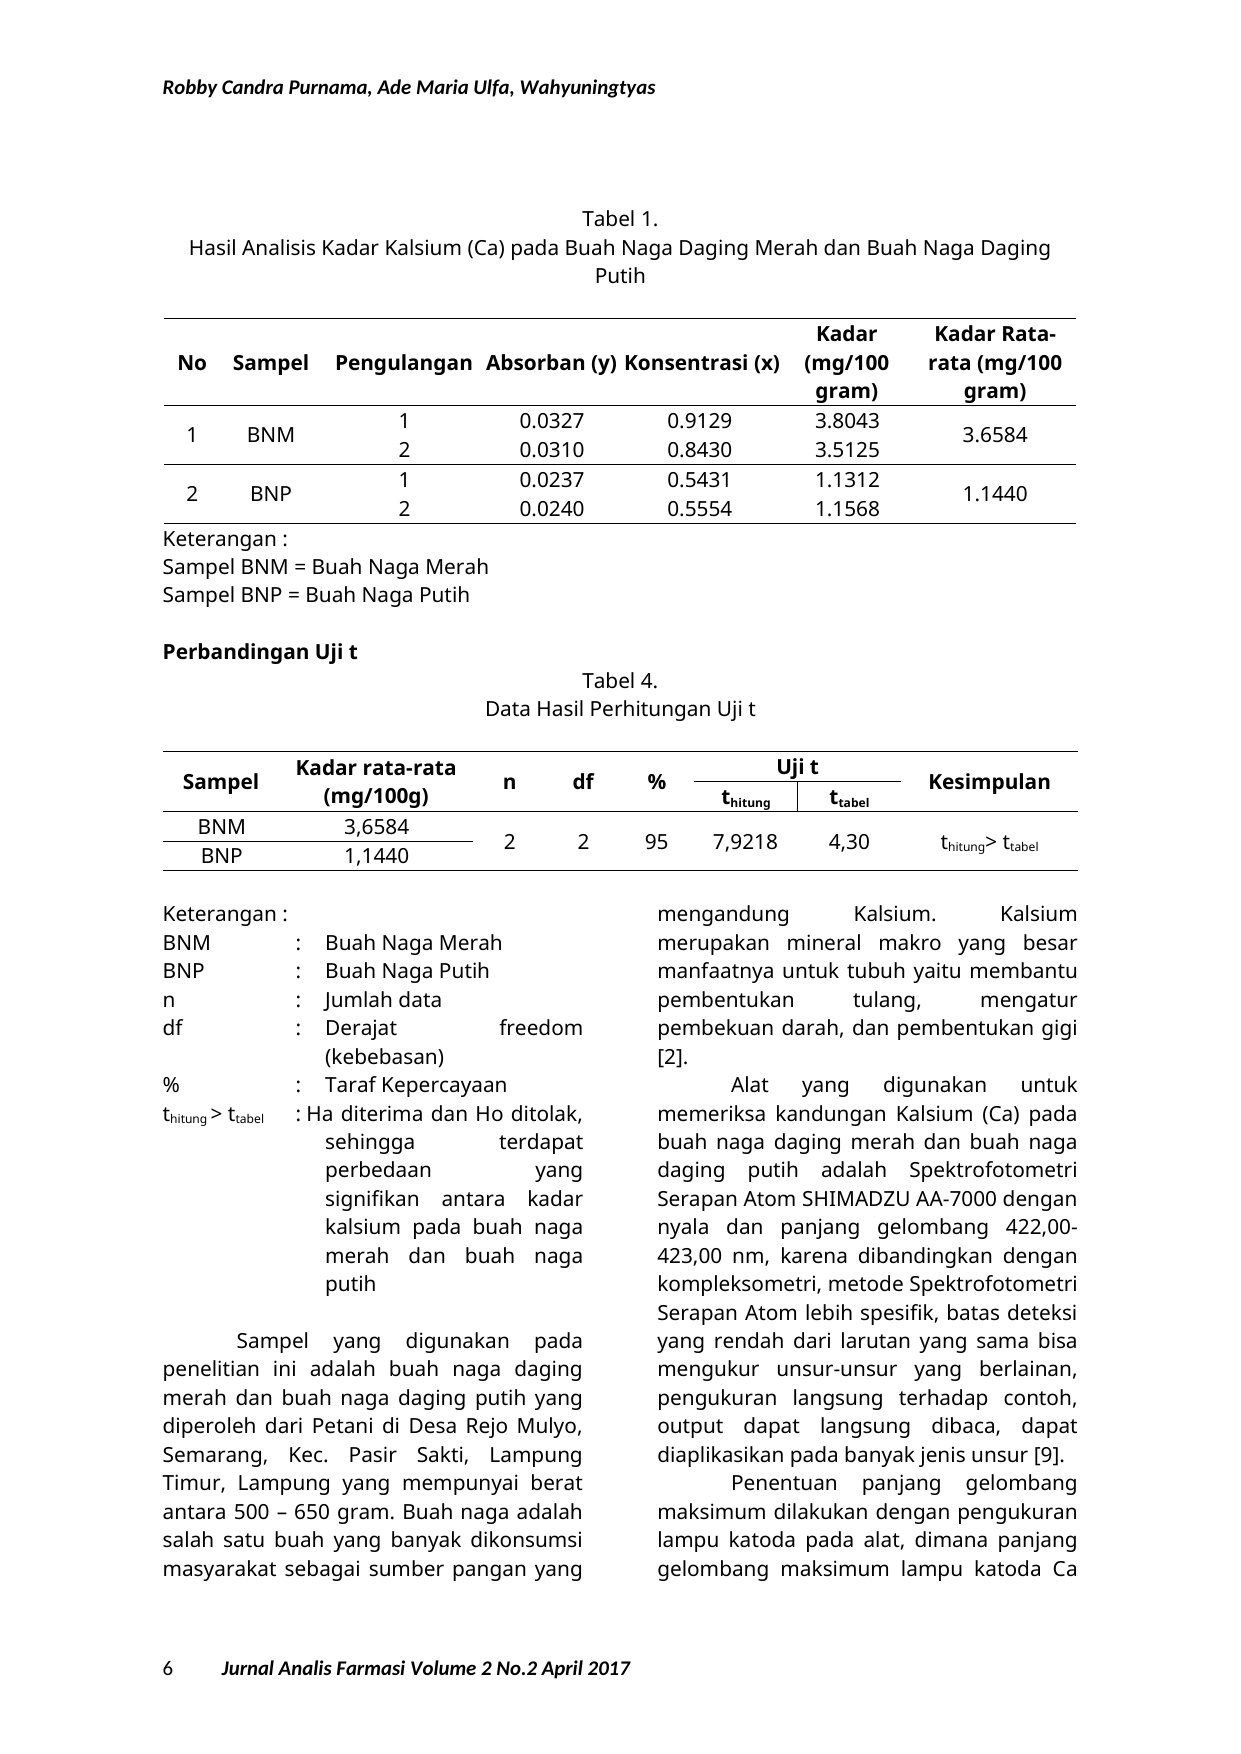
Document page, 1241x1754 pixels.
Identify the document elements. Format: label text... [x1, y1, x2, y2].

table_cell 0.0327 [486, 406, 618, 434]
text n : Jumlah data [162, 985, 583, 1013]
table_cell 2 [546, 812, 620, 870]
table_cell 2 [323, 493, 486, 523]
text Keterangan : [162, 899, 583, 928]
table_header Kadar rata-rata (mg/100g) [281, 752, 472, 811]
table_cell 1 [323, 465, 486, 493]
table_cell BNP [163, 842, 281, 870]
table_cell 2 [473, 812, 546, 870]
text Perbandingan Uji t [162, 637, 1078, 666]
table_cell 3.6584 [914, 406, 1076, 464]
table_cell 1,1440 [281, 842, 472, 870]
text Tabel 1. [162, 204, 1078, 233]
table_cell BNP [220, 465, 323, 523]
text % : Taraf Kepercayaan [162, 1070, 583, 1099]
table_cell 0.0310 [486, 434, 618, 464]
table_cell 95 [620, 812, 694, 870]
text Data Hasil Perhitungan Uji t [162, 694, 1078, 723]
table_header % [620, 752, 694, 811]
table_header Kesimpulan [901, 752, 1078, 811]
table_cell BNM [163, 812, 281, 841]
text thitung > ttabel : Ha diterima dan Ho ditolak, sehingga terdapat perbedaan yang signifikan antara kadar kalsium pada buah naga merah dan buah naga putih [162, 1099, 583, 1298]
text Sampel BNM = Buah Naga Merah [162, 552, 1078, 581]
table_header Pengulangan [323, 319, 486, 405]
table_cell thitung> ttabel [901, 812, 1078, 870]
table_cell 0.0237 [486, 465, 618, 493]
text Sampel yang digunakan pada penelitian ini adalah buah naga daging merah dan buah naga daging putih yang diperoleh dari Petani di Desa Rejo Mulyo, Semarang, Kec. Pasir Sakti, Lampung Timur, Lampung yang mempunyai berat antara 500 – 650 gram. Buah naga adalah salah satu buah yang banyak dikonsumsi masyarakat sebagai sumber pangan yang mengandung Kalsium. Kalsium merupakan mineral makro yang besar manfaatnya untuk tubuh yaitu membantu pembentukan tulang, mengatur pembekuan darah, dan pembentukan gigi [2]. [162, 1326, 583, 1582]
text df : Derajat freedom (kebebasan) [162, 1013, 583, 1070]
table_header No [164, 319, 220, 405]
table_header Sampel [163, 752, 281, 811]
table_cell 1.1440 [914, 465, 1076, 523]
text Sampel yang digunakan pada penelitian ini adalah buah naga daging merah dan buah naga daging putih yang diperoleh dari Petani di Desa Rejo Mulyo, Semarang, Kec. Pasir Sakti, Lampung Timur, Lampung yang mempunyai berat antara 500 – 650 gram. Buah naga adalah salah satu buah yang banyak dikonsumsi masyarakat sebagai sumber pangan yang mengandung Kalsium. Kalsium merupakan mineral makro yang besar manfaatnya untuk tubuh yaitu membantu pembentukan tulang, mengatur pembekuan darah, dan pembentukan gigi [2]. [657, 899, 1078, 1070]
text BNP : Buah Naga Putih [162, 956, 583, 985]
table_cell 3.8043 [781, 406, 914, 434]
text Keterangan : [162, 524, 1078, 552]
table_cell 7,9218 [694, 812, 797, 870]
table_cell 0.5431 [618, 465, 781, 493]
table_cell BNM [220, 406, 323, 464]
table_header Kadar Rata-rata (mg/100 gram) [914, 319, 1076, 405]
table_cell 2 [323, 434, 486, 464]
table_cell 2 [164, 465, 220, 523]
table_cell 1.1568 [781, 493, 914, 523]
table_cell 0.9129 [618, 406, 781, 434]
text Sampel BNP = Buah Naga Putih [162, 581, 1078, 609]
table_cell 1.1312 [781, 465, 914, 493]
table_header Kadar (mg/100 gram) [781, 319, 914, 405]
table_cell thitung [694, 782, 797, 811]
table_cell 0.8430 [618, 434, 781, 464]
table_header df [546, 752, 620, 811]
table_cell 1 [164, 406, 220, 464]
table_header Konsentrasi (x) [618, 319, 781, 405]
text Hasil Analisis Kadar Kalsium (Ca) pada Buah Naga Daging Merah dan Buah Naga Daging Putih [162, 233, 1078, 290]
table_header Absorban (y) [486, 319, 618, 405]
table_cell 4,30 [798, 812, 901, 870]
text Tabel 4. [162, 666, 1078, 694]
table_header n [473, 752, 546, 811]
text Alat yang digunakan untuk memeriksa kandungan Kalsium (Ca) pada buah naga daging merah dan buah naga daging putih adalah Spektrofotometri Serapan Atom SHIMADZU AA-7000 dengan nyala dan panjang gelombang 422,00-423,00 nm, karena dibandingkan dengan kompleksometri, metode Spektrofotometri Serapan Atom lebih spesifik, batas deteksi yang rendah dari larutan yang sama bisa mengukur unsur-unsur yang berlainan, pengukuran langsung terhadap contoh, output dapat langsung dibaca, dapat diaplikasikan pada banyak jenis unsur [9]. [657, 1070, 1078, 1468]
table_cell ttabel [798, 782, 901, 811]
table_header Uji t [694, 752, 901, 781]
table_cell 0.0240 [486, 493, 618, 523]
table_cell 3.5125 [781, 434, 914, 464]
table_cell 3,6584 [281, 812, 472, 841]
table_cell 1 [323, 406, 486, 434]
table_cell 0.5554 [618, 493, 781, 523]
text BNM : Buah Naga Merah [162, 928, 583, 956]
table_header Sampel [220, 319, 323, 405]
